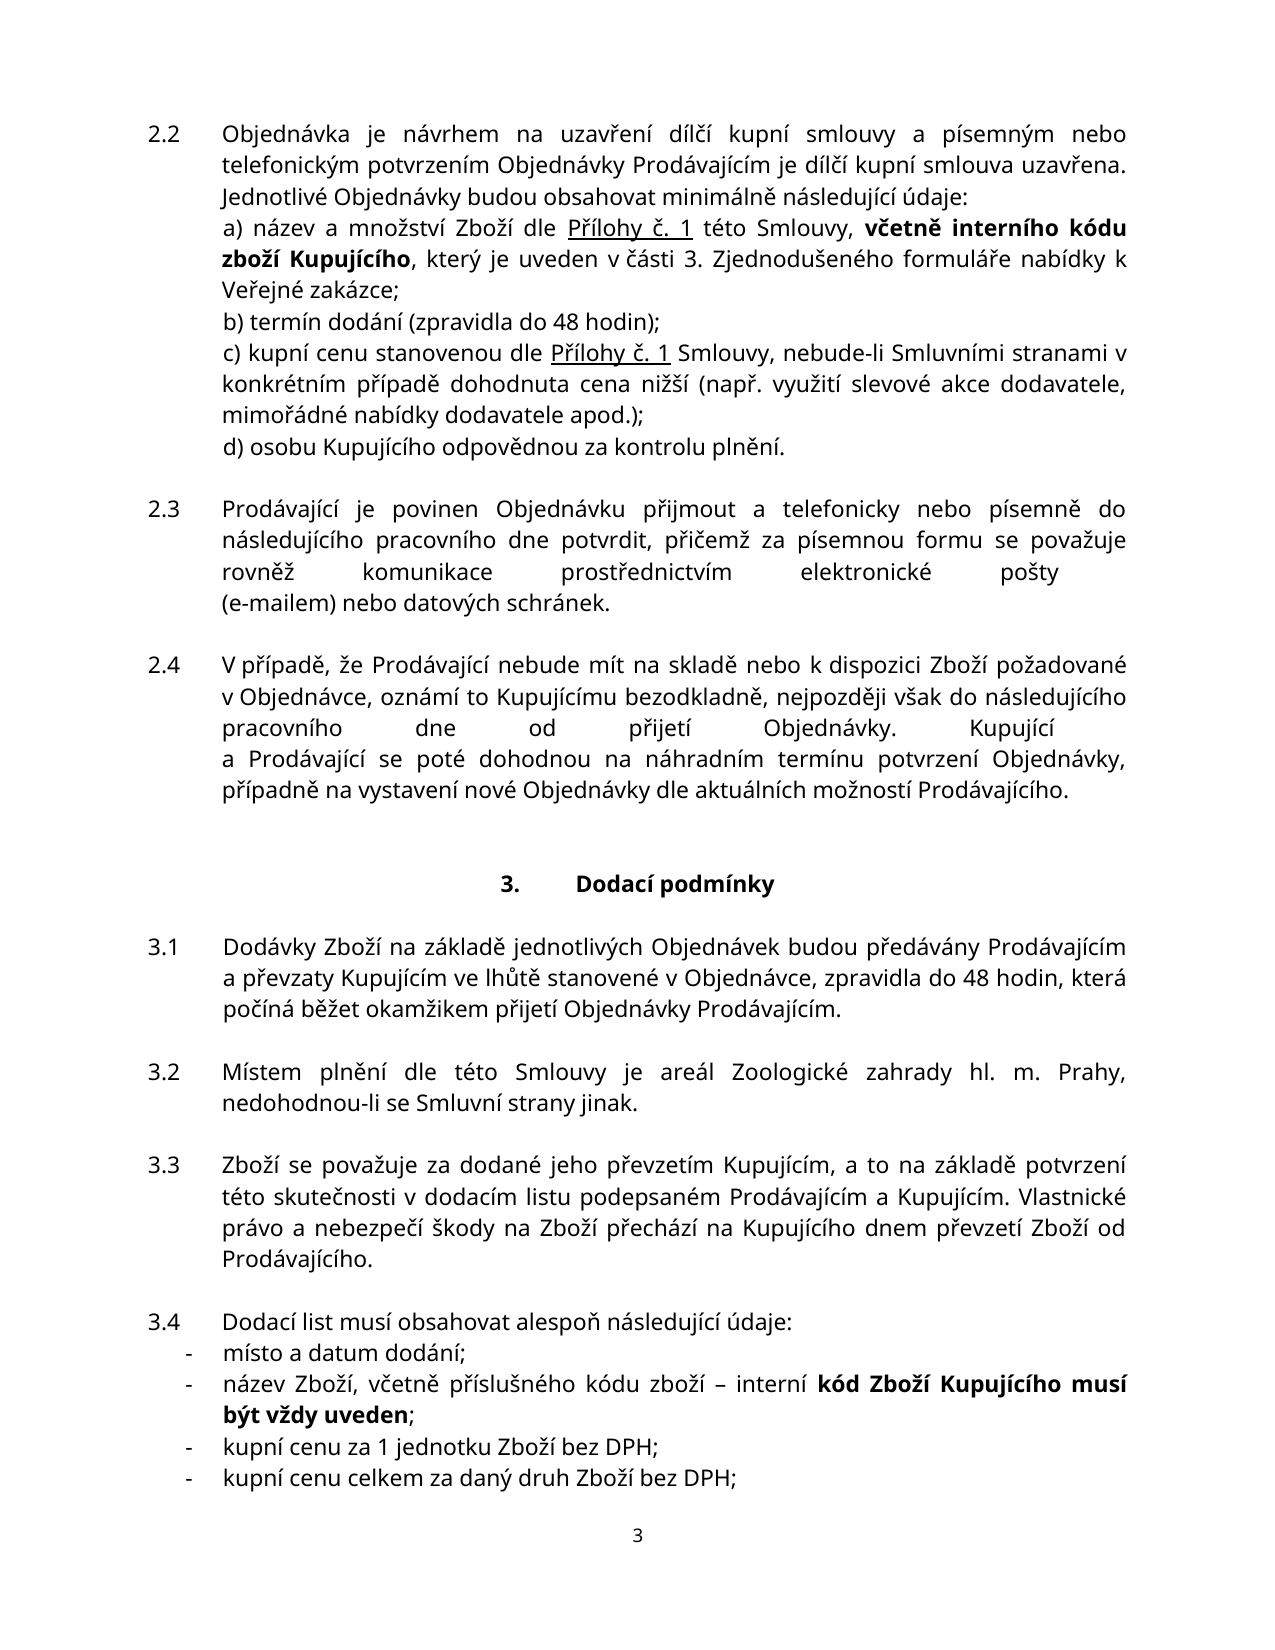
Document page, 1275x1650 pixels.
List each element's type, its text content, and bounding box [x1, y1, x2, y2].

text d) osobu Kupujícího odpovědnou za kontrolu plnění. [222, 431, 1127, 462]
text 3.1 Dodávky Zboží na základě jednotlivých Objednávek budou předávány Prodávajícím a převzaty Kupujícím ve lhůtě stanovené v Objednávce, zpravidla do 48 hodin, která počíná běžet okamžikem přijetí Objednávky Prodávajícím. [148, 931, 1127, 1024]
text 3.3 Zboží se považuje za dodané jeho převzetím Kupujícím, a to na základě potvrzení této skutečnosti v dodacím listu podepsaném Prodávajícím a Kupujícím. Vlastnické právo a nebezpečí škody na Zboží přechází na Kupujícího dnem převzetí Zboží od Prodávajícího. [148, 1149, 1127, 1274]
text b) termín dodání (zpravidla do 48 hodin); [222, 306, 1127, 337]
text a) název a množství Zboží dle Přílohy č. 1 této Smlouvy, včetně interního kódu zboží Kupujícího, který je uveden v části 3. Zjednodušeného formuláře nabídky k Veřejné zakázce; [222, 212, 1127, 306]
text 2.3 Prodávající je povinen Objednávku přijmout a telefonicky nebo písemně do následujícího pracovního dne potvrdit, přičemž za písemnou formu se považuje rovněž komunikace prostřednictvím elektronické pošty (e-mailem) nebo datových schránek. [148, 493, 1127, 618]
text 3. Dodací podmínky [148, 868, 1127, 899]
list kupní cenu za 1 jednotku Zboží bez DPH; [185, 1431, 1127, 1462]
text 2.2 Objednávka je návrhem na uzavření dílčí kupní smlouvy a písemným nebo telefonickým potvrzením Objednávky Prodávajícím je dílčí kupní smlouva uzavřena. Jednotlivé Objednávky budou obsahovat minimálně následující údaje: [148, 118, 1127, 212]
list kupní cenu celkem za daný druh Zboží bez DPH; [185, 1462, 1127, 1493]
text 2.4 V případě, že Prodávající nebude mít na skladě nebo k dispozici Zboží požadované v Objednávce, oznámí to Kupujícímu bezodkladně, nejpozději však do následujícího pracovního dne od přijetí Objednávky. Kupující a Prodávající se poté dohodnou na náhradním termínu potvrzení Objednávky, případně na vystavení nové Objednávky dle aktuálních možností Prodávajícího. [148, 649, 1127, 806]
list název Zboží, včetně příslušného kódu zboží – interní kód Zboží Kupujícího musí být vždy uveden; [185, 1368, 1127, 1431]
text 3.2 Místem plnění dle této Smlouvy je areál Zoologické zahrady hl. m. Prahy, nedohodnou-li se Smluvní strany jinak. [148, 1056, 1127, 1118]
text c) kupní cenu stanovenou dle Přílohy č. 1 Smlouvy, nebude-li Smluvními stranami v konkrétním případě dohodnuta cena nižší (např. využití slevové akce dodavatele, mimořádné nabídky dodavatele apod.); [222, 337, 1127, 431]
text 3.4 Dodací list musí obsahovat alespoň následující údaje: [148, 1306, 1127, 1337]
list místo a datum dodání; [185, 1337, 1127, 1368]
